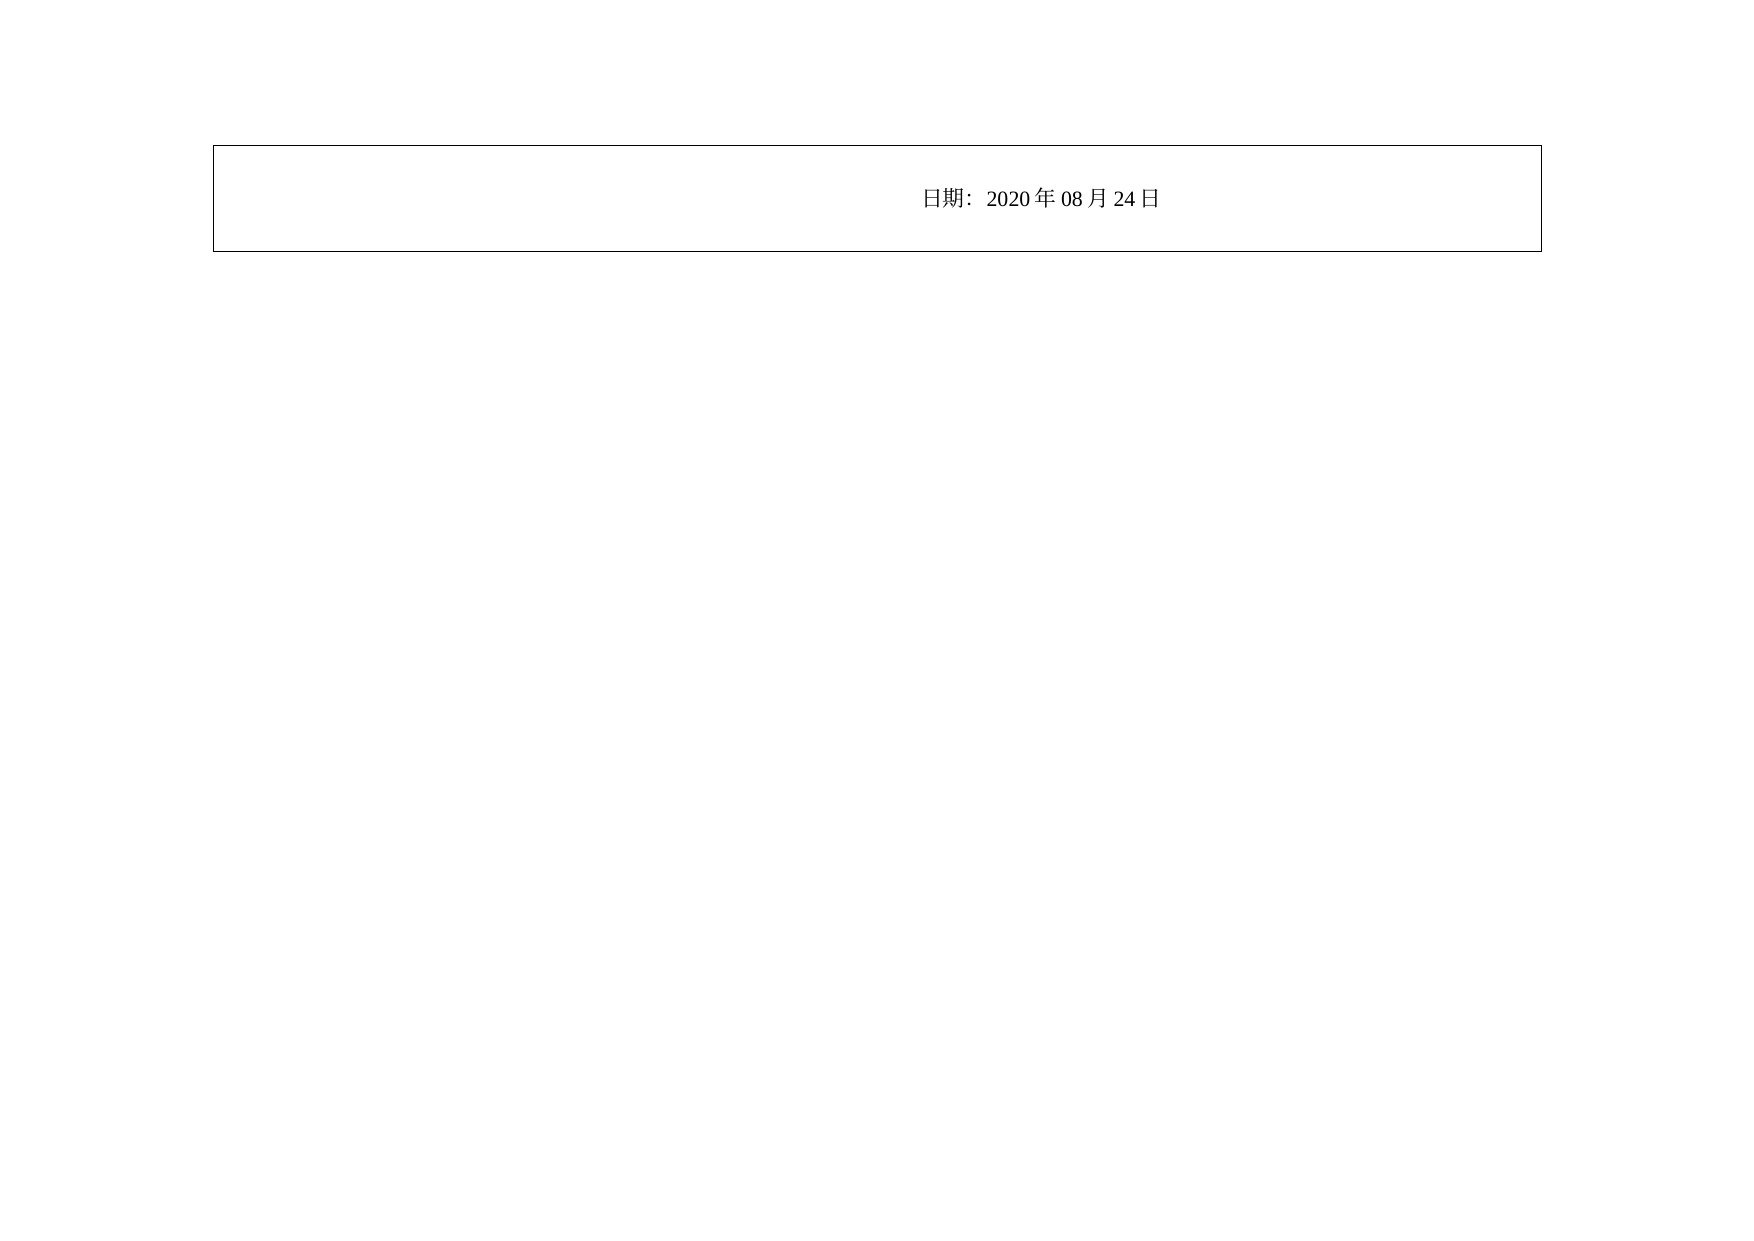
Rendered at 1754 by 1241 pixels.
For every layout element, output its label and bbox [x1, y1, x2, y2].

table_cell [214, 146, 1541, 251]
